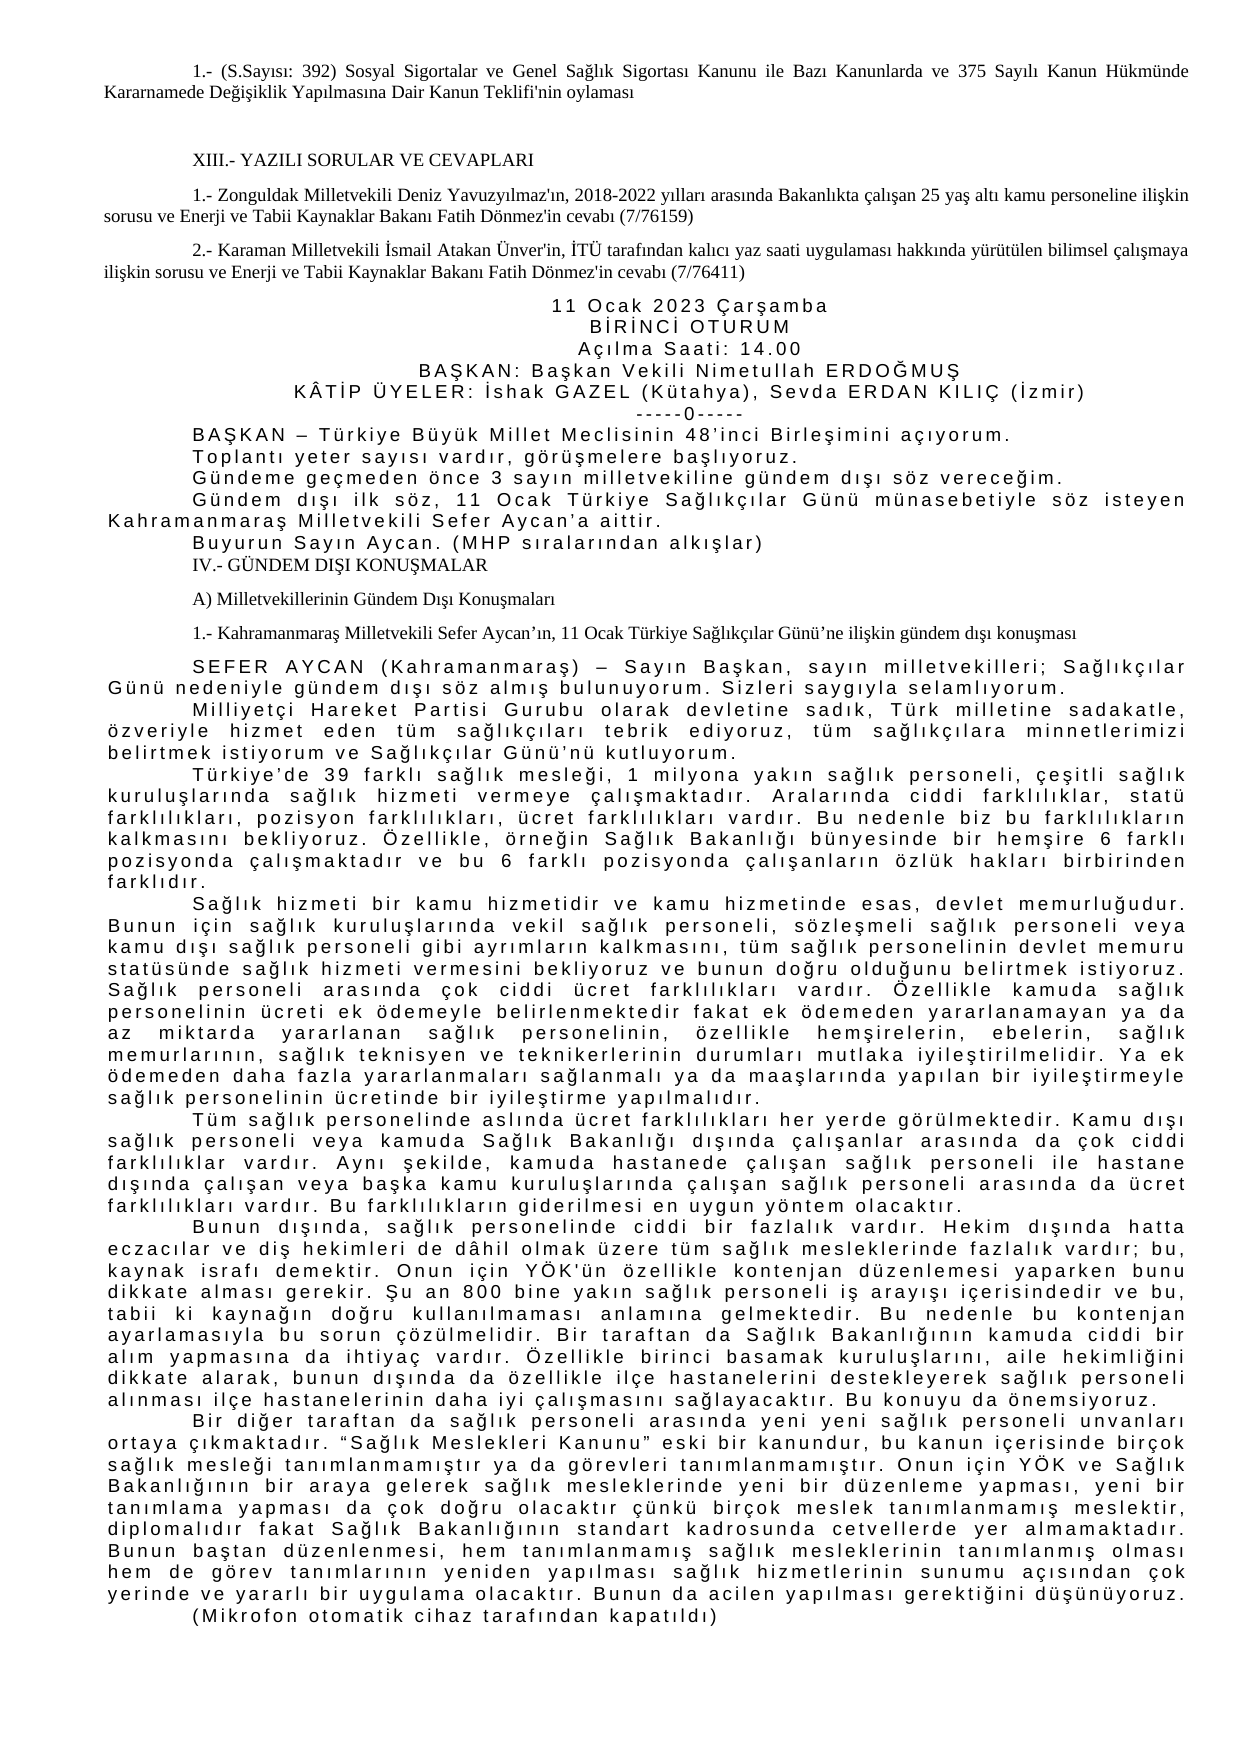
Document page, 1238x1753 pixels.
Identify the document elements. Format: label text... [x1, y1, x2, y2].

text Bir diğer taraftan da sağlık personeli arasında yeni yeni sağlık personeli unvanları ortaya çıkmaktadır. “Sağlık Meslekleri Kanunu” eski bir kanundur, bu kanun içerisinde birçok sağlık mesleği tanımlanmamıştır ya da görevleri tanımlanmamıştır. Onun için YÖK ve Sağlık Bakanlığının bir araya gelerek sağlık mesleklerinde yeni bir düzenleme yapması, yeni bir tanımlama yapması da çok doğru olacaktır çünkü birçok meslek tanımlanmamış meslektir, diplomalıdır fakat Sağlık Bakanlığının standart kadrosunda cetvellerde yer almamaktadır. Bunun baştan düzenlenmesi, hem tanımlanmamış sağlık mesleklerinin tanımlanmış olması hem de görev tanımlarının yeniden yapılması sağlık hizmetlerinin sunumu açısından çok yerinde ve yararlı bir uygulama olacaktır. Bunun da acilen yapılması gerektiğini düşünüyoruz. [108, 1410, 1186, 1604]
text (Mikrofon otomatik cihaz tarafından kapatıldı) [108, 1604, 1186, 1626]
text SEFER AYCAN (Kahramanmaraş) – Sayın Başkan, sayın milletvekilleri; Sağlıkçılar Günü nedeniyle gündem dışı söz almış bulunuyorum. Sizleri saygıyla selamlıyorum. [108, 656, 1186, 699]
text IV.- GÜNDEM DIŞI KONUŞMALAR [103, 553, 1190, 575]
text Bunun dışında, sağlık personelinde ciddi bir fazlalık vardır. Hekim dışında hatta eczacılar ve diş hekimleri de dâhil olmak üzere tüm sağlık mesleklerinde fazlalık vardır; bu, kaynak israfı demektir. Onun için YÖK'ün özellikle kontenjan düzenlemesi yaparken bunu dikkate alması gerekir. Şu an 800 bine yakın sağlık personeli iş arayışı içerisindedir ve bu, tabii ki kaynağın doğru kullanılmaması anlamına gelmektedir. Bu nedenle bu kontenjan ayarlamasıyla bu sorun çözülmelidir. Bir taraftan da Sağlık Bakanlığının kamuda ciddi bir alım yapmasına da ihtiyaç vardır. Özellikle birinci basamak kuruluşlarını, aile hekimliğini dikkate alarak, bunun dışında da özellikle ilçe hastanelerini destekleyerek sağlık personeli alınması ilçe hastanelerinin daha iyi çalışmasını sağlayacaktır. Bu konuyu da önemsiyoruz. [108, 1216, 1186, 1410]
text Türkiye’de 39 farklı sağlık mesleği, 1 milyona yakın sağlık personeli, çeşitli sağlık kuruluşlarında sağlık hizmeti vermeye çalışmaktadır. Aralarında ciddi farklılıklar, statü farklılıkları, pozisyon farklılıkları, ücret farklılıkları vardır. Bu nedenle biz bu farklılıkların kalkmasını bekliyoruz. Özellikle, örneğin Sağlık Bakanlığı bünyesinde bir hemşire 6 farklı pozisyonda çalışmaktadır ve bu 6 farklı pozisyonda çalışanların özlük hakları birbirinden farklıdır. [108, 763, 1186, 893]
text BİRİNCİ OTURUM [108, 316, 1186, 338]
text Milliyetçi Hareket Partisi Gurubu olarak devletine sadık, Türk milletine sadakatle, özveriyle hizmet eden tüm sağlıkçıları tebrik ediyoruz, tüm sağlıkçılara minnetlerimizi belirtmek istiyorum ve Sağlıkçılar Günü’nü kutluyorum. [108, 699, 1186, 763]
text BAŞKAN: Başkan Vekili Nimetullah ERDOĞMUŞ [108, 359, 1186, 381]
text 1.- Kahramanmaraş Milletvekili Sefer Aycan’ın, 11 Ocak Türkiye Sağlıkçılar Günü’ne ilişkin gündem dışı konuşması [103, 622, 1190, 643]
text A) Milletvekillerinin Gündem Dışı Konuşmaları [103, 587, 1190, 609]
text Tüm sağlık personelinde aslında ücret farklılıkları her yerde görülmektedir. Kamu dışı sağlık personeli veya kamuda Sağlık Bakanlığı dışında çalışanlar arasında da çok ciddi farklılıklar vardır. Aynı şekilde, kamuda hastanede çalışan sağlık personeli ile hastane dışında çalışan veya başka kamu kuruluşlarında çalışan sağlık personeli arasında da ücret farklılıkları vardır. Bu farklılıkların giderilmesi en uygun yöntem olacaktır. [108, 1108, 1186, 1216]
text -----0----- [108, 402, 1186, 424]
text XIII.- YAZILI SORULAR VE CEVAPLARI [103, 149, 1190, 171]
text Toplantı yeter sayısı vardır, görüşmelere başlıyoruz. [108, 446, 1186, 467]
text 1.- Zonguldak Milletvekili Deniz Yavuzyılmaz'ın, 2018-2022 yılları arasında Bakanlıkta çalışan 25 yaş altı kamu personeline ilişkin sorusu ve Enerji ve Tabii Kaynaklar Bakanı Fatih Dönmez'in cevabı (7/76159) [103, 183, 1190, 227]
text 2.- Karaman Milletvekili İsmail Atakan Ünver'in, İTÜ tarafından kalıcı yaz saati uygulaması hakkında yürütülen bilimsel çalışmaya ilişkin sorusu ve Enerji ve Tabii Kaynaklar Bakanı Fatih Dönmez'in cevabı (7/76411) [103, 239, 1190, 282]
text Sağlık hizmeti bir kamu hizmetidir ve kamu hizmetinde esas, devlet memurluğudur. Bunun için sağlık kuruluşlarında vekil sağlık personeli, sözleşmeli sağlık personeli veya kamu dışı sağlık personeli gibi ayrımların kalkmasını, tüm sağlık personelinin devlet memuru statüsünde sağlık hizmeti vermesini bekliyoruz ve bunun doğru olduğunu belirtmek istiyoruz. Sağlık personeli arasında çok ciddi ücret farklılıkları vardır. Özellikle kamuda sağlık personelinin ücreti ek ödemeyle belirlenmektedir fakat ek ödemeden yararlanamayan ya da az miktarda yararlanan sağlık personelinin, özellikle hemşirelerin, ebelerin, sağlık memurlarının, sağlık teknisyen ve teknikerlerinin durumları mutlaka iyileştirilmelidir. Ya ek ödemeden daha fazla yararlanmaları sağlanmalı ya da maaşlarında yapılan bir iyileştirmeyle sağlık personelinin ücretinde bir iyileştirme yapılmalıdır. [108, 893, 1186, 1108]
text 1.- (S.Sayısı: 392) Sosyal Sigortalar ve Genel Sağlık Sigortası Kanunu ile Bazı Kanunlarda ve 375 Sayılı Kanun Hükmünde Kararnamede Değişiklik Yapılmasına Dair Kanun Teklifi'nin oylaması [103, 60, 1190, 103]
text BAŞKAN – Türkiye Büyük Millet Meclisinin 48’inci Birleşimini açıyorum. [108, 424, 1186, 446]
text KÂTİP ÜYELER: İshak GAZEL (Kütahya), Sevda ERDAN KILIÇ (İzmir) [108, 381, 1186, 402]
text Gündem dışı ilk söz, 11 Ocak Türkiye Sağlıkçılar Günü münasebetiyle söz isteyen Kahramanmaraş Milletvekili Sefer Aycan’a aittir. [108, 489, 1186, 532]
text Açılma Saati: 14.00 [108, 338, 1186, 359]
text Buyurun Sayın Aycan. (MHP sıralarından alkışlar) [108, 532, 1186, 553]
text 11 Ocak 2023 Çarşamba [108, 295, 1186, 316]
text Gündeme geçmeden önce 3 sayın milletvekiline gündem dışı söz vereceğim. [108, 467, 1186, 489]
